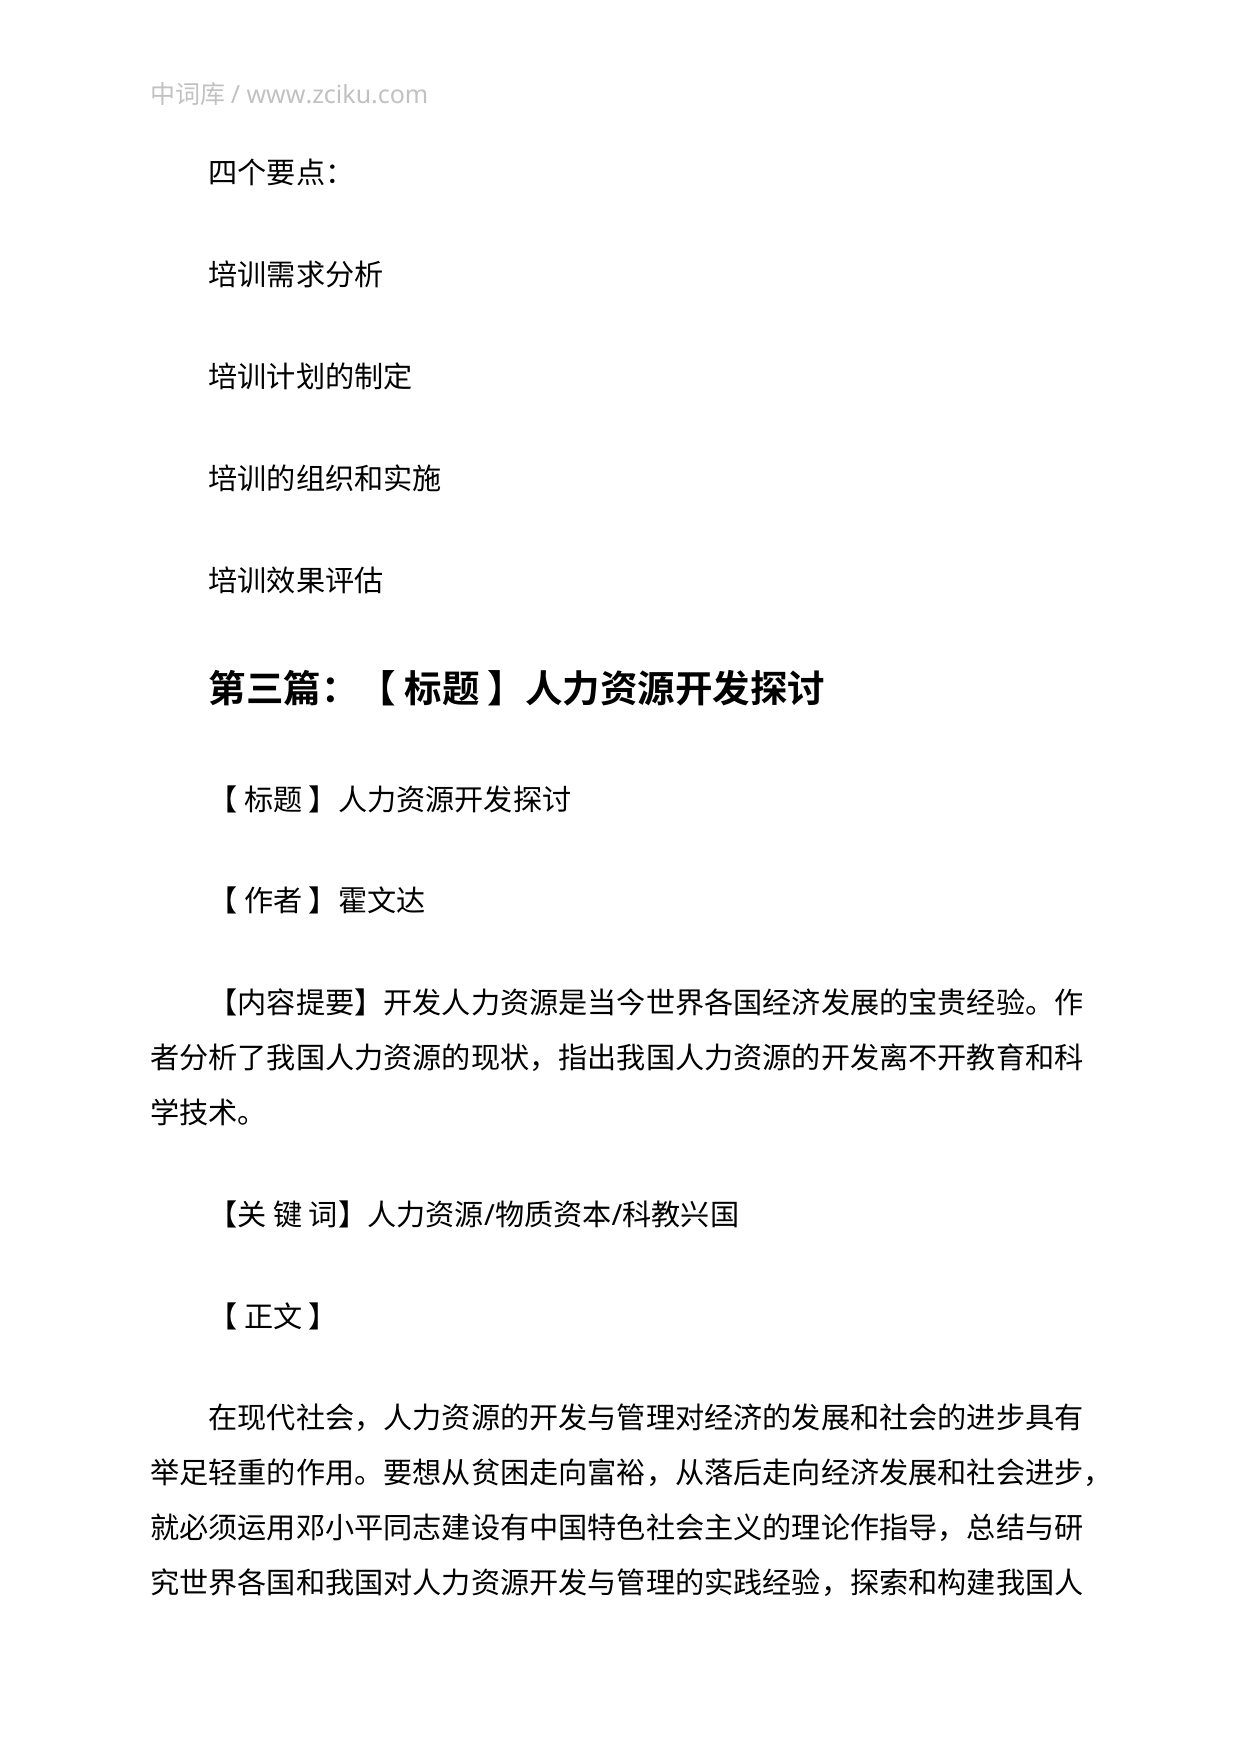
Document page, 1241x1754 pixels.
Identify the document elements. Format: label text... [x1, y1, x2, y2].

text 培训的组织和实施 [150, 455, 1090, 498]
text 【 作者 】霍文达 [150, 878, 1090, 920]
text 培训计划的制定 [150, 353, 1090, 396]
text 【 标题 】人力资源开发探讨 [150, 776, 1090, 818]
text 四个要点： [150, 150, 1090, 192]
text 第三篇：【 标题 】人力资源开发探讨 [150, 659, 1090, 713]
text 培训效果评估 [150, 557, 1090, 599]
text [150, 1395, 1090, 1602]
text 【内容提要】开发人力资源是当今世界各国经济发展的宝贵经验。作者分析了我国人力资源的现状，指出我国人力资源的开发离不开教育和科学技术。 [150, 980, 1090, 1132]
text 【 正文 】 [150, 1293, 1090, 1336]
text 培训需求分析 [150, 252, 1090, 294]
text 【关 键 词】人力资源/物质资本/科教兴国 [150, 1191, 1090, 1234]
